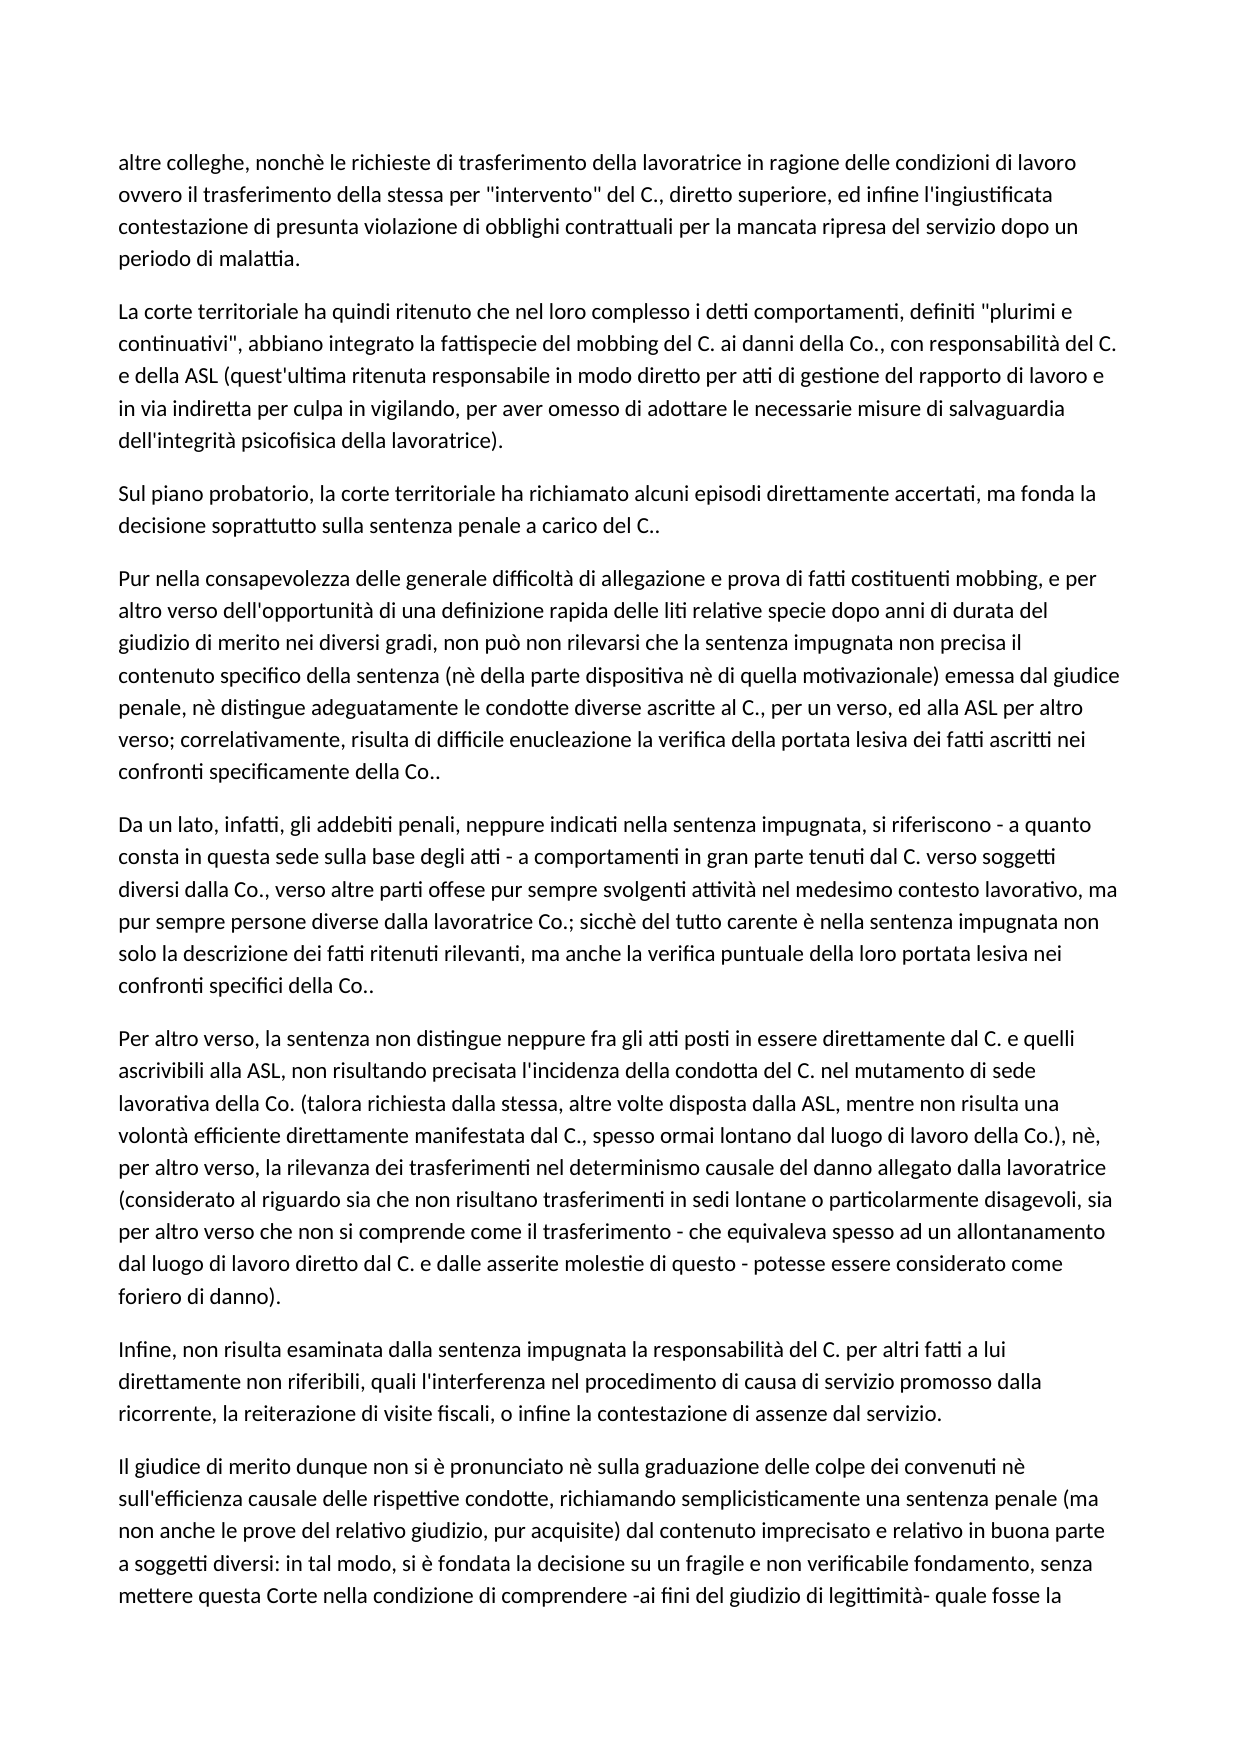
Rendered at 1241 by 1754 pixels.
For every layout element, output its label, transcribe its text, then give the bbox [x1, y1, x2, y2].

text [118, 1452, 1122, 1609]
text Per altro verso, la sentenza non distingue neppure fra gli atti posti in essere direttamente dal C. e quelli ascrivibili alla ASL, non risultando precisata l'incidenza della condotta del C. nel mutamento di sede lavorativa della Co. (talora richiesta dalla stessa, altre volte disposta dalla ASL, mentre non risulta una volontà efficiente direttamente manifestata dal C., spesso ormai lontano dal luogo di lavoro della Co.), nè, per altro verso, la rilevanza dei trasferimenti nel determinismo causale del danno allegato dalla lavoratrice (considerato al riguardo sia che non risultano trasferimenti in sedi lontane o particolarmente disagevoli, sia per altro verso che non si comprende come il trasferimento - che equivaleva spesso ad un allontanamento dal luogo di lavoro diretto dal C. e dalle asserite molestie di questo - potesse essere considerato come foriero di danno). [118, 1024, 1122, 1310]
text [118, 148, 1122, 272]
text Pur nella consapevolezza delle generale difficoltà di allegazione e prova di fatti costituenti mobbing, e per altro verso dell'opportunità di una definizione rapida delle liti relative specie dopo anni di durata del giudizio di merito nei diversi gradi, non può non rilevarsi che la sentenza impugnata non precisa il contenuto specifico della sentenza (nè della parte dispositiva nè di quella motivazionale) emessa dal giudice penale, nè distingue adeguatamente le condotte diverse ascritte al C., per un verso, ed alla ASL per altro verso; correlativamente, risulta di difficile enucleazione la verifica della portata lesiva dei fatti ascritti nei confronti specificamente della Co.. [118, 564, 1122, 785]
text La corte territoriale ha quindi ritenuto che nel loro complesso i detti comportamenti, definiti "plurimi e continuativi", abbiano integrato la fattispecie del mobbing del C. ai danni della Co., con responsabilità del C. e della ASL (quest'ultima ritenuta responsabile in modo diretto per atti di gestione del rapporto di lavoro e in via indiretta per culpa in vigilando, per aver omesso di adottare le necessarie misure di salvaguardia dell'integrità psicofisica della lavoratrice). [118, 297, 1122, 454]
text Sul piano probatorio, la corte territoriale ha richiamato alcuni episodi direttamente accertati, ma fonda la decisione soprattutto sulla sentenza penale a carico del C.. [118, 479, 1122, 539]
text Infine, non risulta esaminata dalla sentenza impugnata la responsabilità del C. per altri fatti a lui direttamente non riferibili, quali l'interferenza nel procedimento di causa di servizio promosso dalla ricorrente, la reiterazione di visite fiscali, o infine la contestazione di assenze dal servizio. [118, 1335, 1122, 1427]
text Da un lato, infatti, gli addebiti penali, neppure indicati nella sentenza impugnata, si riferiscono - a quanto consta in questa sede sulla base degli atti - a comportamenti in gran parte tenuti dal C. verso soggetti diversi dalla Co., verso altre parti offese pur sempre svolgenti attività nel medesimo contesto lavorativo, ma pur sempre persone diverse dalla lavoratrice Co.; sicchè del tutto carente è nella sentenza impugnata non solo la descrizione dei fatti ritenuti rilevanti, ma anche la verifica puntuale della loro portata lesiva nei confronti specifici della Co.. [118, 810, 1122, 999]
